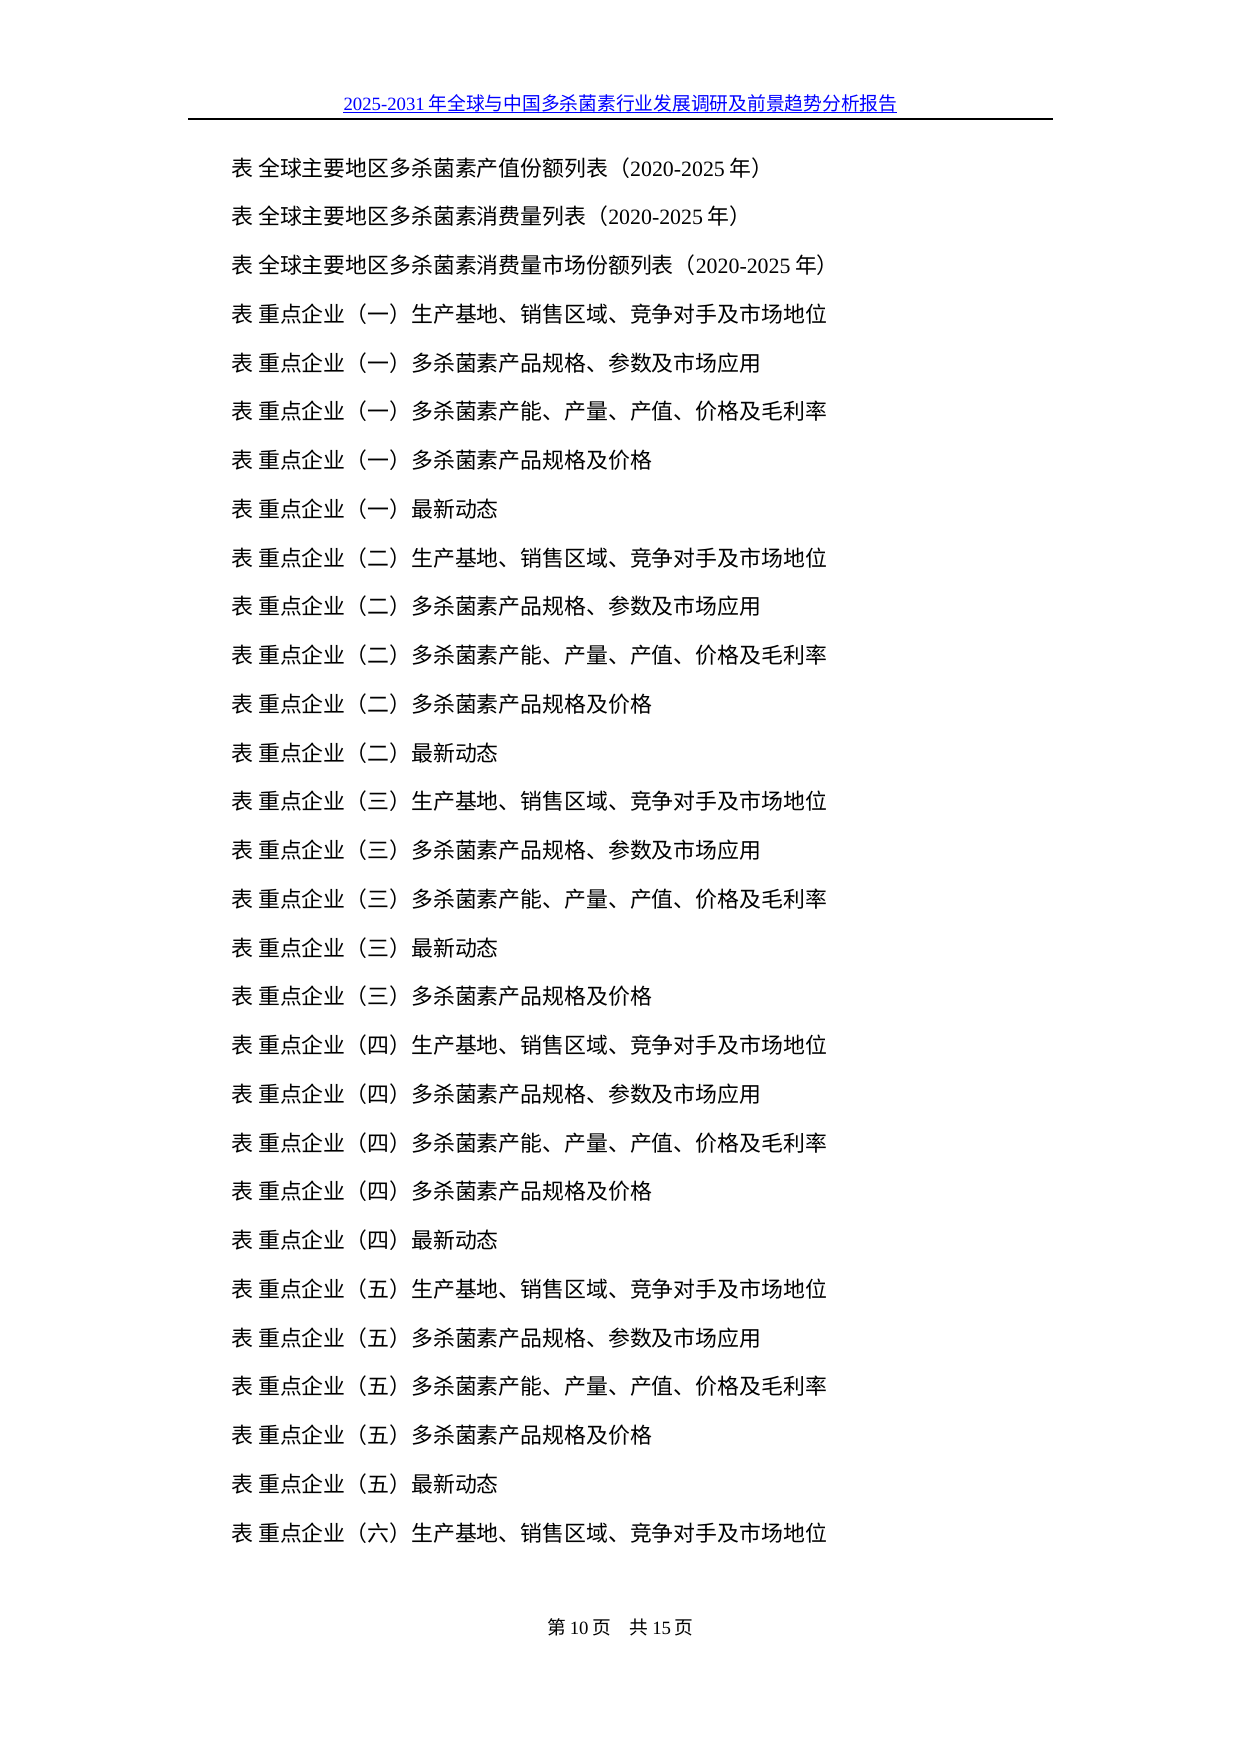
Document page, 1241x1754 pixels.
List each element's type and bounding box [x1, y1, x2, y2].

text [187, 150, 1053, 1548]
